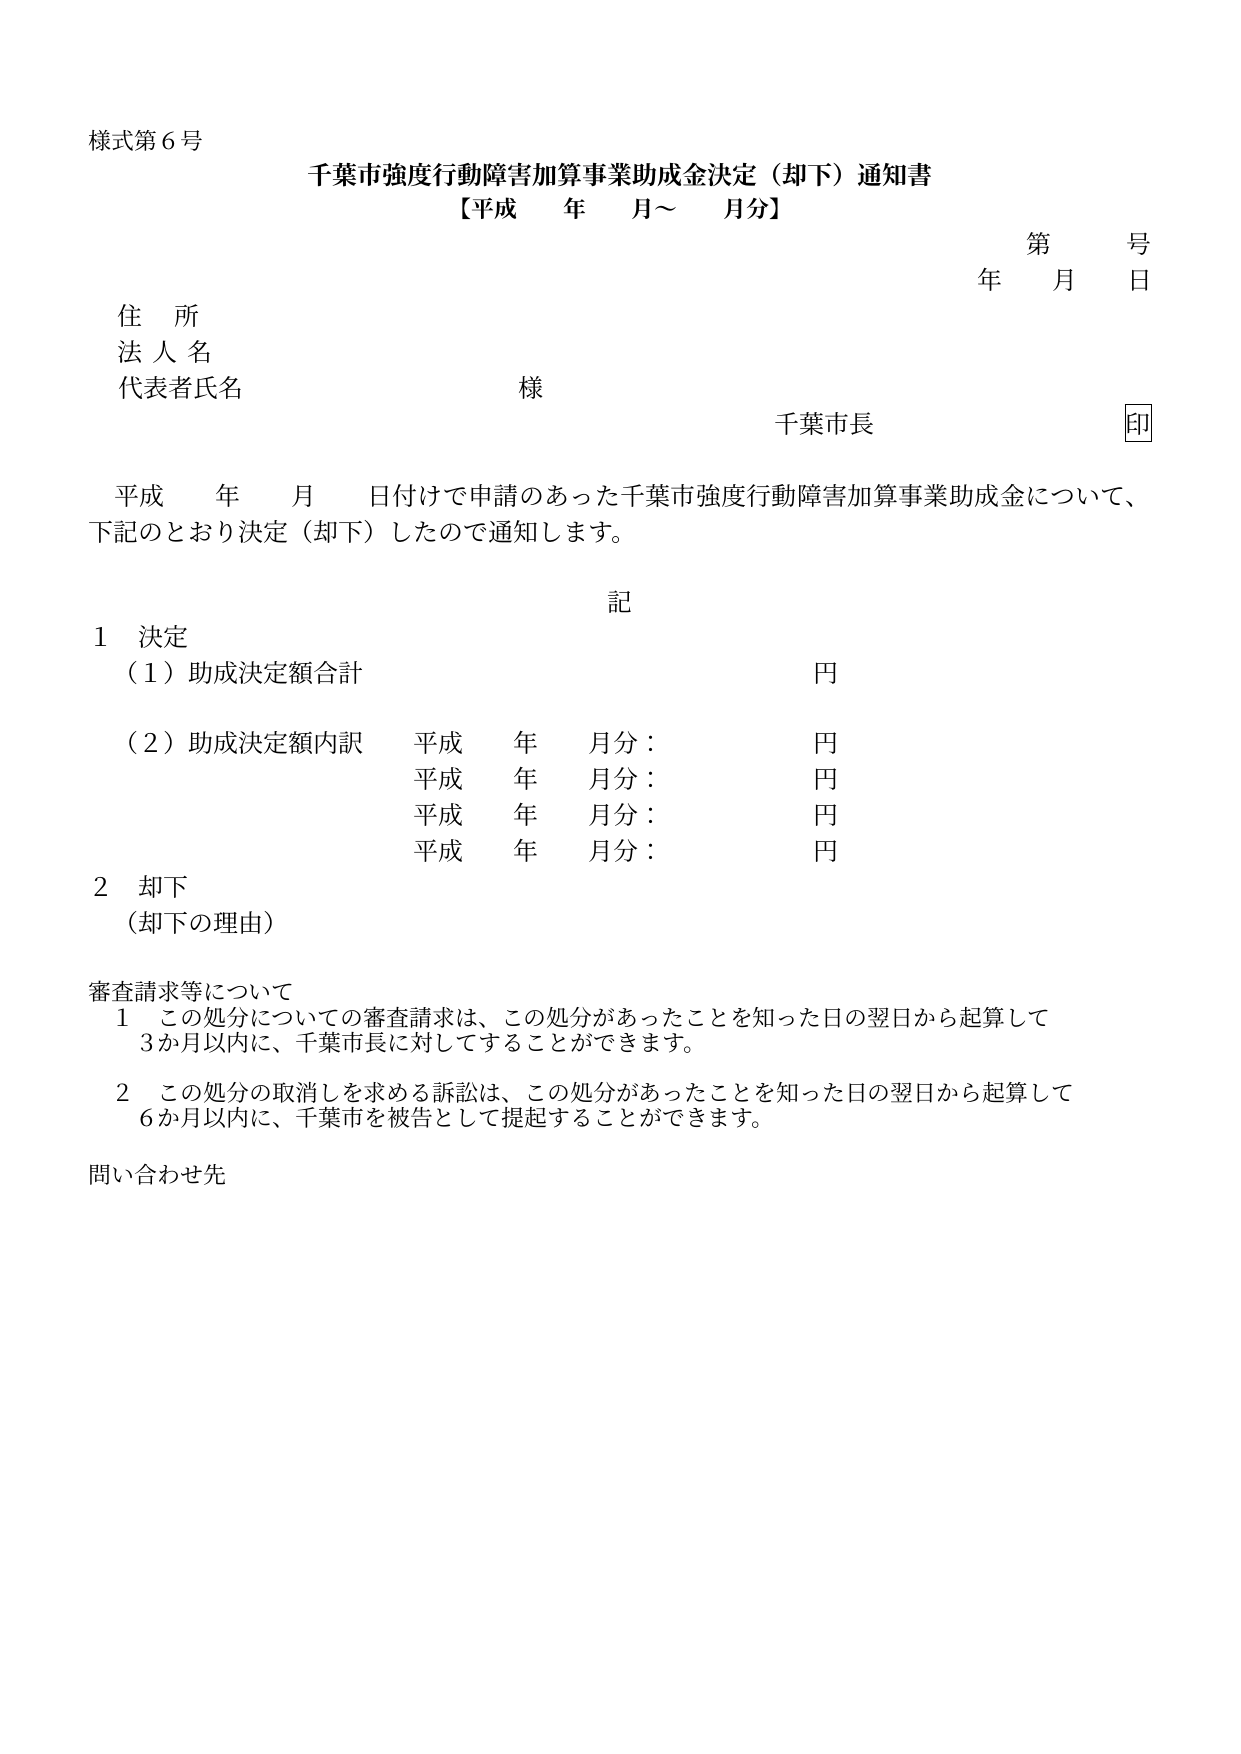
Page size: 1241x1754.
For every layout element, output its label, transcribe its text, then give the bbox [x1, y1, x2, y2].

text 平成 年 月分： 円 [89, 832, 1152, 868]
text 住所 [89, 296, 1152, 332]
text ６か月以内に、千葉市を被告として提起することができます。 [135, 1107, 1152, 1132]
text ３か月以内に、千葉市長に対してすることができます。 [135, 1032, 1152, 1057]
text 問い合わせ先 [89, 1157, 1152, 1189]
text （却下の理由） [89, 904, 1152, 940]
text 第 号 [89, 224, 1152, 260]
text 審査請求等について [89, 974, 1152, 1007]
text １ この処分についての審査請求は、この処分があったことを知った日の翌日から起算して [89, 1007, 1152, 1032]
text ２ この処分の取消しを求める訴訟は、この処分があったことを知った日の翌日から起算して [89, 1082, 1152, 1107]
text 法人名 [89, 332, 1152, 368]
text （１）助成決定額合計 円 [89, 654, 1152, 690]
text 平成 年 月分： 円 [89, 760, 1152, 796]
text 代表者氏名 様 [89, 368, 1152, 404]
text （２）助成決定額内訳 平成 年 月分： 円 [89, 724, 1152, 760]
text 千葉市長 印 [89, 404, 1125, 442]
text 千葉市強度行動障害加算事業助成金決定（却下）通知書 [89, 156, 1152, 192]
text 平成 年 月 日付けで申請のあった千葉市強度行動障害加算事業助成金について、下記のとおり決定（却下）したので通知します。 [89, 476, 1152, 548]
text 平成 年 月分： 円 [89, 796, 1152, 832]
text 年 月 日 [89, 260, 1152, 296]
subtitle 記 [89, 582, 1152, 618]
text 【平成 年 月～ 月分】 [89, 192, 1152, 224]
text １ 決定 [89, 618, 1152, 654]
text 千葉市長 印 [1126, 405, 1151, 441]
text ２ 却下 [89, 868, 1152, 904]
text 様式第６号 [89, 123, 1152, 156]
